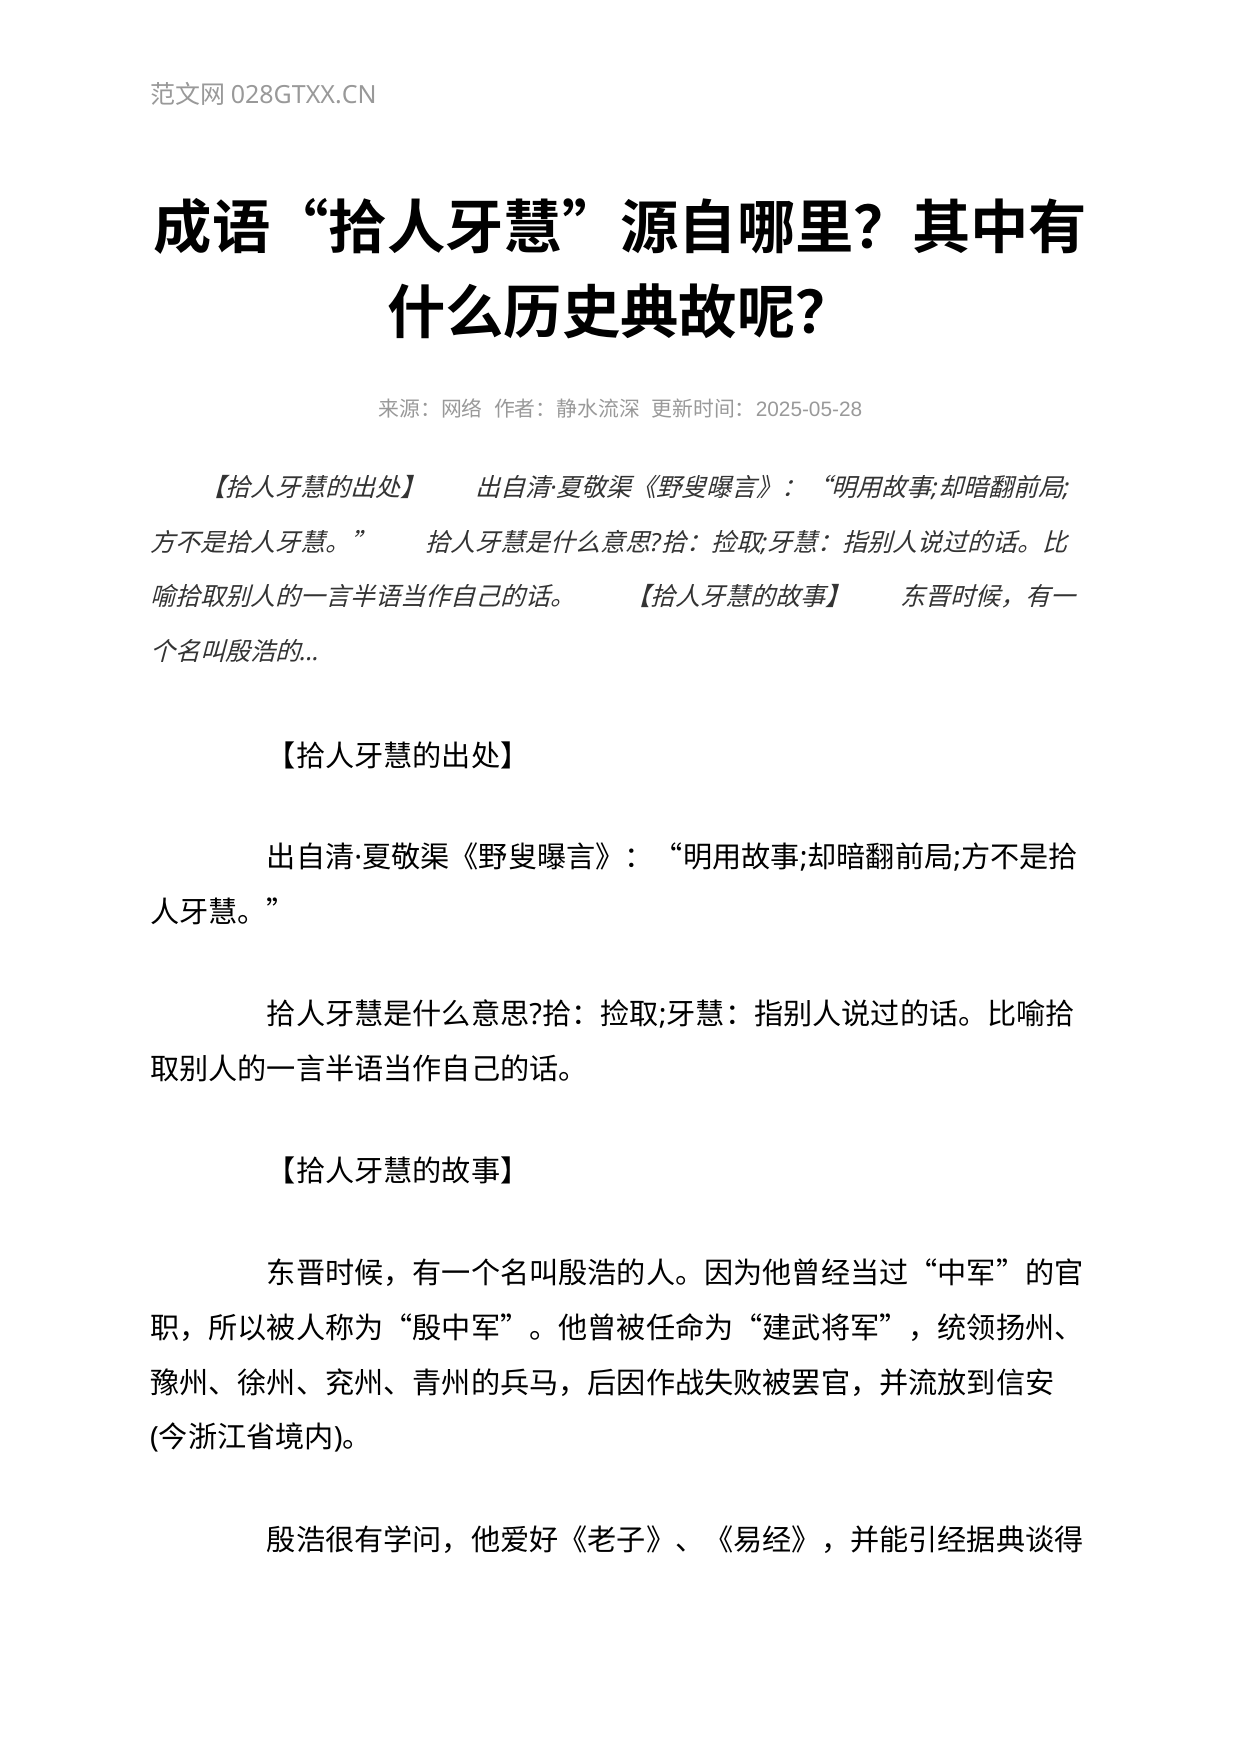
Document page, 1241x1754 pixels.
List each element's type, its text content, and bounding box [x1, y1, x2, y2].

text 【拾人牙慧的出处】 [150, 732, 1090, 774]
text 来源：网络 作者：静水流深 更新时间：2025-05-28 [150, 397, 1090, 421]
text 【拾人牙慧的出处】 出自清·夏敬渠《野叟曝言》：“明用故事;却暗翻前局;方不是拾人牙慧。” 拾人牙慧是什么意思?拾：捡取;牙慧：指别人说过的话。比喻拾取别人的一言半语当作自己的话。 【拾人牙慧的故事】 东晋时候，有一个名叫殷浩的... [150, 468, 1090, 667]
text 拾人牙慧是什么意思?拾：捡取;牙慧：指别人说过的话。比喻拾取别人的一言半语当作自己的话。 [150, 991, 1090, 1088]
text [150, 1516, 1090, 1558]
text 出自清·夏敬渠《野叟曝言》：“明用故事;却暗翻前局;方不是拾人牙慧。” [150, 834, 1090, 931]
subtitle 成语“拾人牙慧”源自哪里？其中有什么历史典故呢？ [150, 181, 1090, 350]
text 东晋时候，有一个名叫殷浩的人。因为他曾经当过“中军”的官职，所以被人称为“殷中军”。他曾被任命为“建武将军”，统领扬州、豫州、徐州、兖州、青州的兵马，后因作战失败被罢官，并流放到信安(今浙江省境内)。 [150, 1249, 1090, 1456]
text 【拾人牙慧的故事】 [150, 1148, 1090, 1190]
